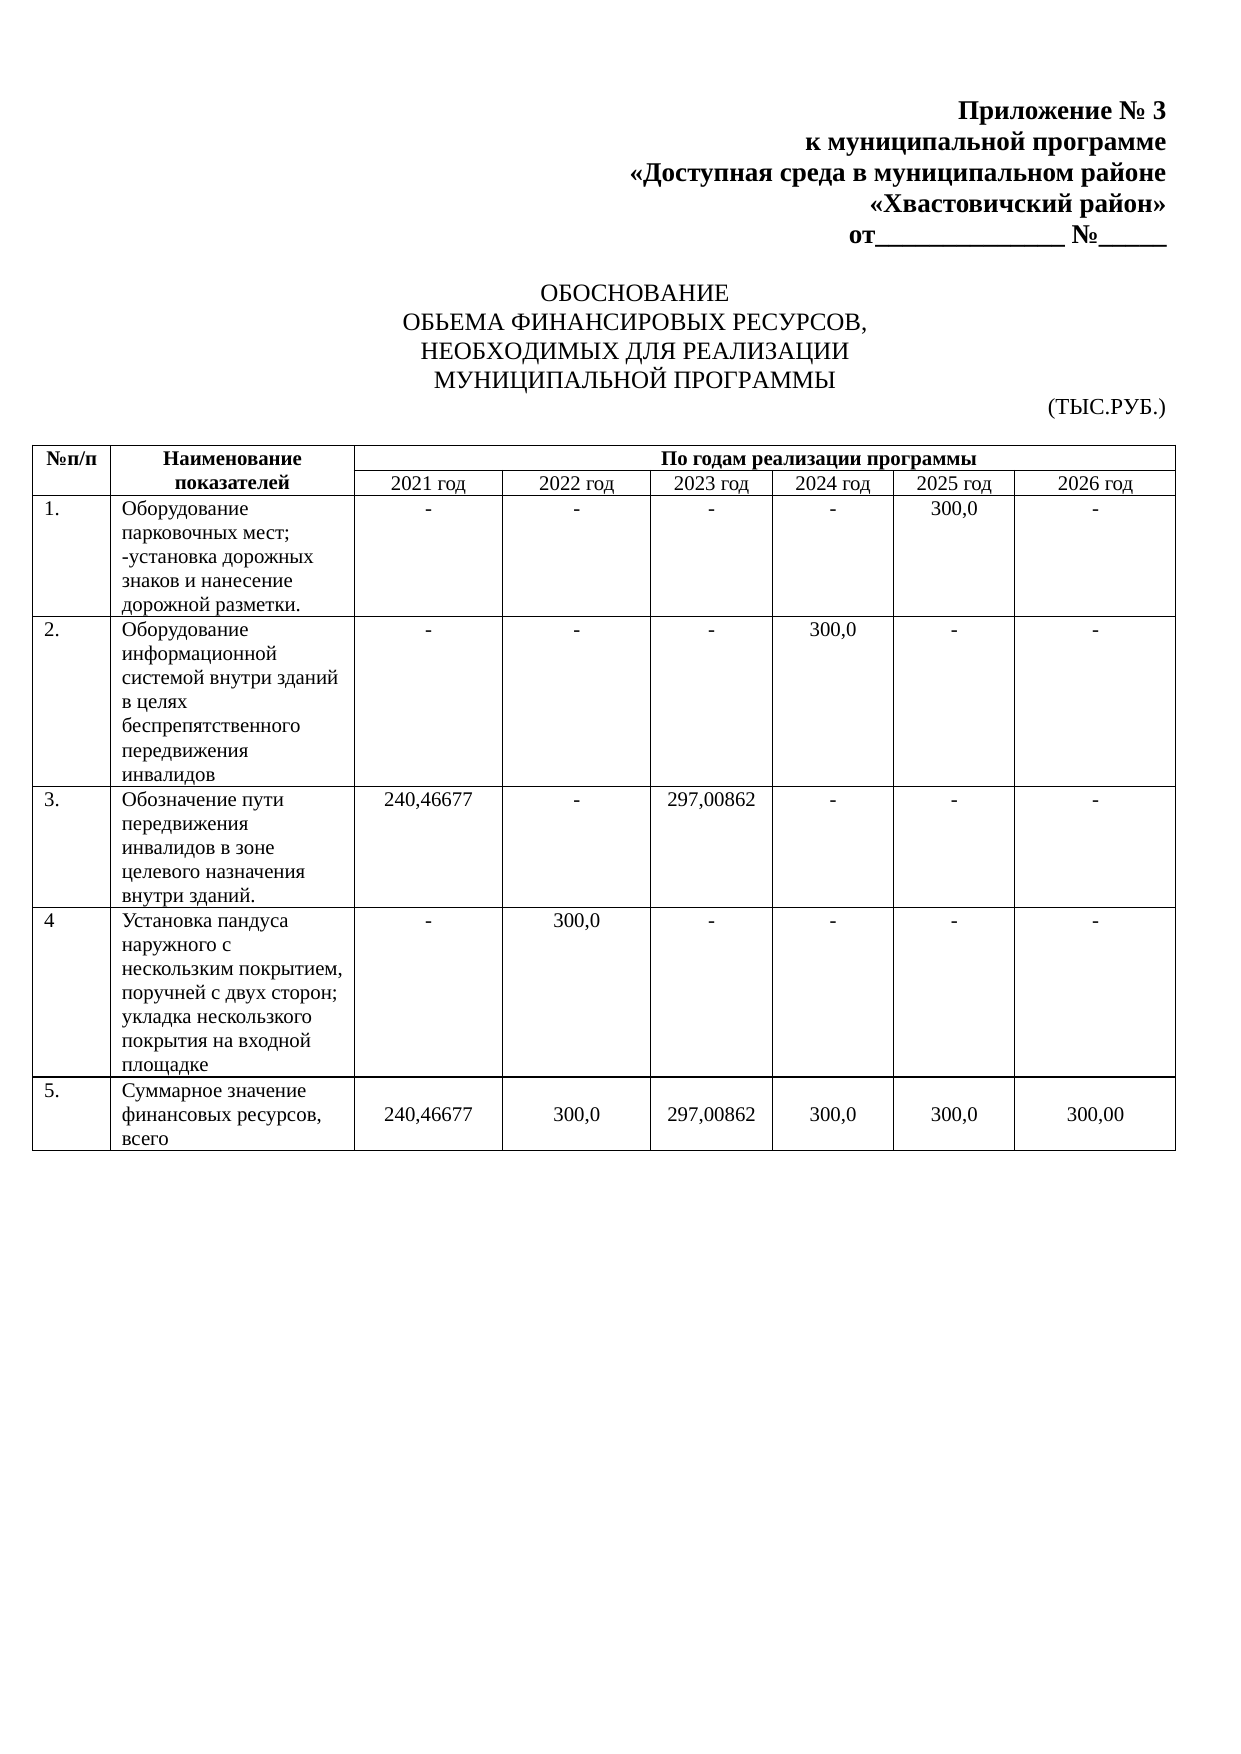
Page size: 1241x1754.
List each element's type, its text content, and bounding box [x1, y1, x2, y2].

table_cell - [1015, 787, 1175, 907]
text ОБОСНОВАНИЕ [44, 278, 1166, 307]
table_cell 300,0 [894, 496, 1014, 616]
table_cell - [651, 496, 772, 616]
table_cell Оборудование информационной системой внутри зданий в целях беспрепятственного передвижения инвалидов [111, 617, 354, 786]
table_cell 240,46677 [355, 787, 502, 907]
table_cell - [773, 908, 893, 1076]
table_cell Установка пандуса наружного с нескользким покрытием, поручней с двух сторон; укладка нескользкого покрытия на входной площадке [111, 908, 354, 1076]
table_cell Обозначение пути передвижения инвалидов в зоне целевого назначения внутри зданий. [111, 787, 354, 907]
table_cell - [355, 496, 502, 616]
text ОБЬЕМА ФИНАНСИРОВЫХ РЕСУРСОВ, [44, 307, 1166, 336]
table_cell 300,0 [503, 1078, 650, 1150]
table_cell 2024 год [773, 471, 893, 495]
text к муниципальной программе [44, 125, 1166, 156]
table_cell 2025 год [894, 471, 1014, 495]
table_cell 3. [33, 787, 110, 907]
table_cell 300,0 [773, 617, 893, 786]
table_cell - [894, 908, 1014, 1076]
text Приложение № 3 [44, 94, 1166, 125]
table_cell 1. [33, 496, 110, 616]
table_cell - [773, 496, 893, 616]
text МУНИЦИПАЛЬНОЙ ПРОГРАММЫ [44, 365, 1166, 393]
table_cell - [503, 617, 650, 786]
table_cell Оборудование парковочных мест; -установка дорожных знаков и нанесение дорожной разметки. [111, 496, 354, 616]
table_cell - [1015, 496, 1175, 616]
table_cell 300,0 [503, 908, 650, 1076]
text (ТЫС.РУБ.) [44, 393, 1166, 420]
table_cell 240,46677 [355, 1078, 502, 1150]
table_cell - [894, 617, 1014, 786]
table_cell - [651, 617, 772, 786]
table_cell 2026 год [1015, 471, 1175, 495]
table_cell 2021 год [355, 471, 502, 495]
table_cell 5. [33, 1078, 110, 1150]
table_header Наименование показателей [111, 446, 354, 495]
table_cell 300,00 [1015, 1078, 1175, 1150]
table_header По годам реализации программы [502, 446, 1135, 470]
table_cell 2. [33, 617, 110, 786]
text НЕОБХОДИМЫХ ДЛЯ РЕАЛИЗАЦИИ [44, 336, 1166, 365]
table_cell - [1015, 908, 1175, 1076]
table_header [355, 446, 502, 470]
table_cell - [651, 908, 772, 1076]
table_cell - [355, 908, 502, 1076]
table_cell - [355, 617, 502, 786]
table_cell - [1015, 617, 1175, 786]
table_cell - [894, 787, 1014, 907]
table_cell 4 [33, 908, 110, 1076]
text «Хвастовичский район» от______________ №_____ [44, 187, 1166, 250]
table_cell 300,0 [773, 1078, 893, 1150]
table_header №п/п [33, 446, 110, 495]
table_header [1135, 446, 1175, 470]
table_cell 2023 год [651, 471, 772, 495]
table_cell 2022 год [503, 471, 650, 495]
table_cell 300,0 [894, 1078, 1014, 1150]
table_cell 297,00862 [651, 1078, 772, 1150]
table_cell 297,00862 [651, 787, 772, 907]
table_cell - [503, 787, 650, 907]
table_cell Суммарное значение финансовых ресурсов, всего [111, 1078, 354, 1150]
table_cell - [503, 496, 650, 616]
table_cell - [773, 787, 893, 907]
text «Доступная среда в муниципальном районе [44, 156, 1166, 187]
